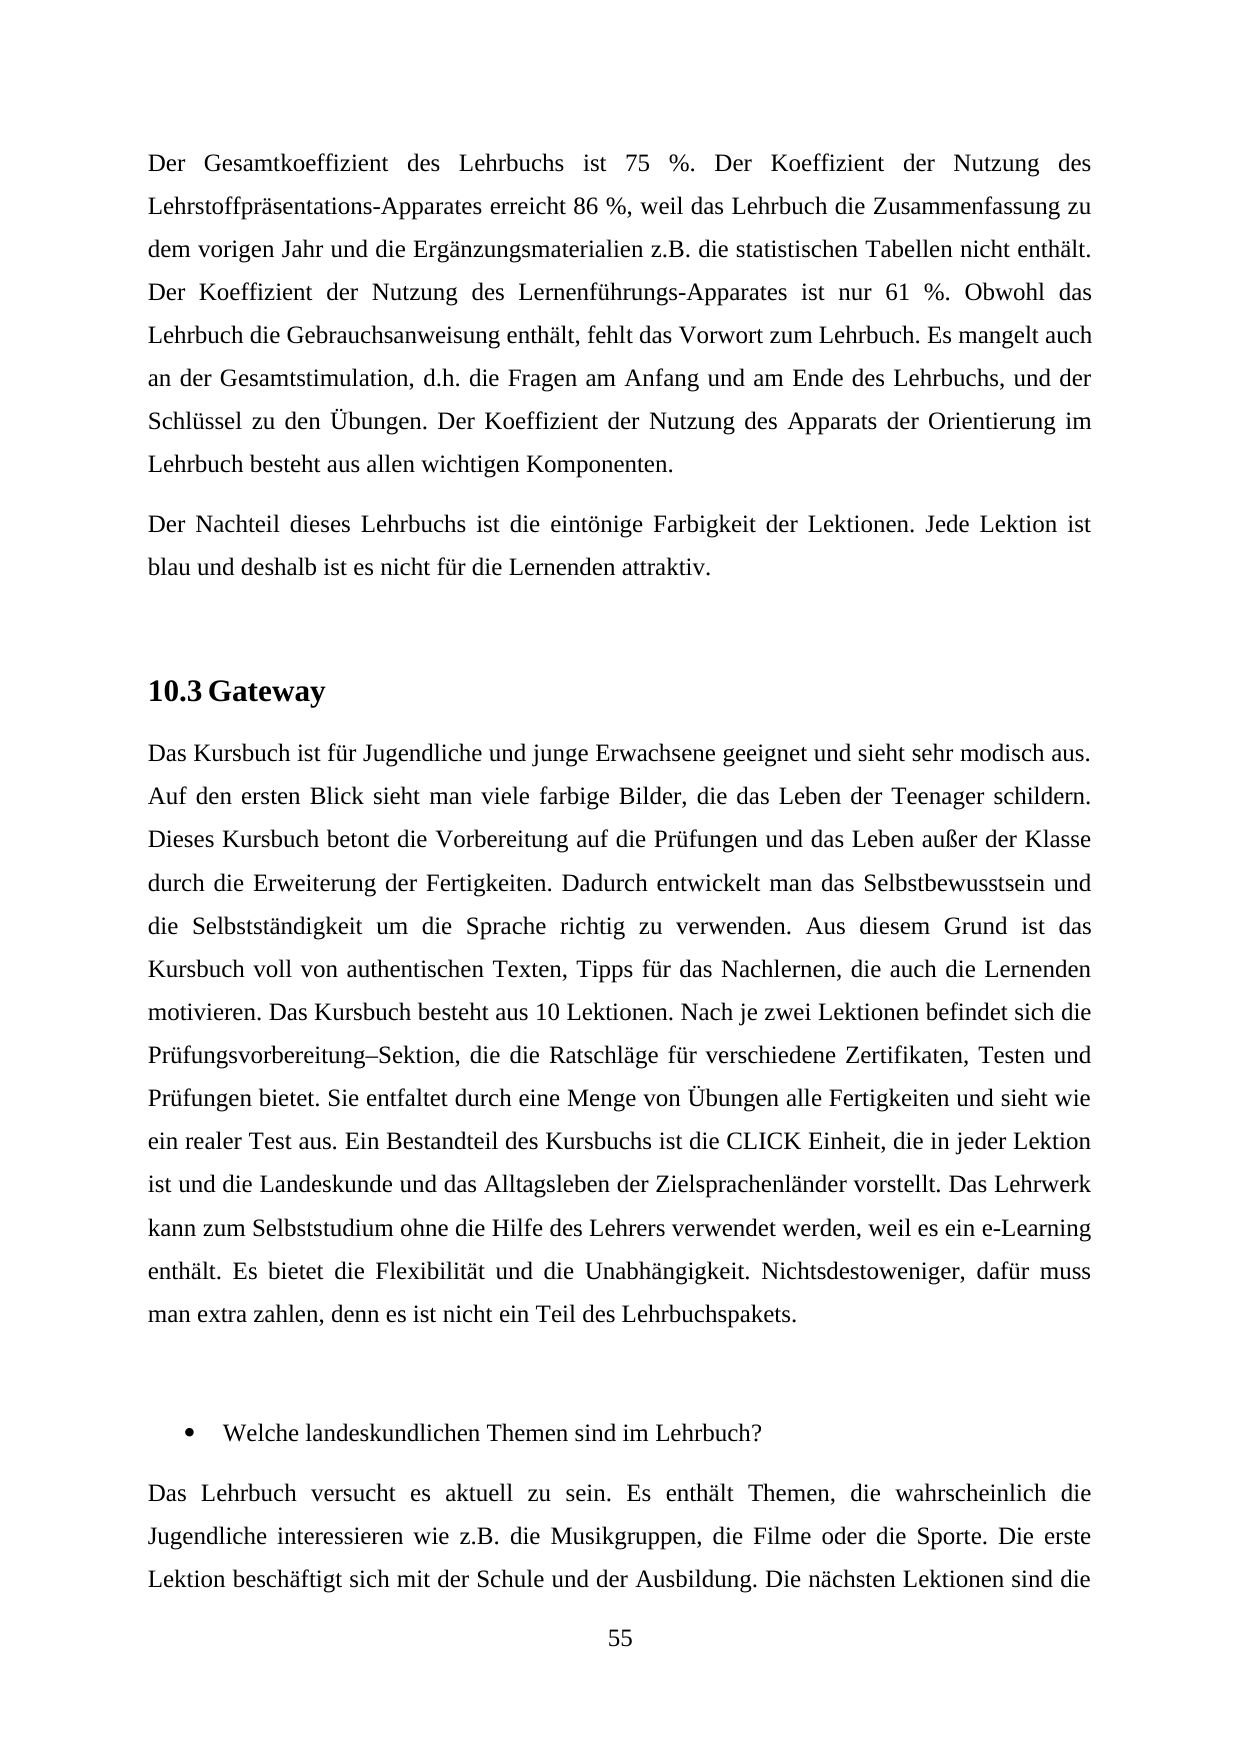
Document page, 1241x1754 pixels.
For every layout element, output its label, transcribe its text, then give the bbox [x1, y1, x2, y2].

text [148, 1478, 1093, 1593]
text Das Kursbuch ist für Jugendliche und junge Erwachsene geeignet und sieht sehr modisch aus. Auf den ersten Blick sieht man viele farbige Bilder, die das Leben der Teenager schildern. Dieses Kursbuch betont die Vorbereitung auf die Prüfungen und das Leben außer der Klasse durch die Erweiterung der Fertigkeiten. Dadurch entwickelt man das Selbstbewusstsein und die Selbstständigkeit um die Sprache richtig zu verwenden. Aus diesem Grund ist das Kursbuch voll von authentischen Texten, Tipps für das Nachlernen, die auch die Lernenden motivieren. Das Kursbuch besteht aus 10 Lektionen. Nach je zwei Lektionen befindet sich die Prüfungsvorbereitung–Sektion, die die Ratschläge für verschiedene Zertifikaten, Testen und Prüfungen bietet. Sie entfaltet durch eine Menge von Übungen alle Fertigkeiten und sieht wie ein realer Test aus. Ein Bestandteil des Kursbuchs ist die CLICK Einheit, die in jeder Lektion ist und die Landeskunde und das Alltagsleben der Zielsprachenländer vorstellt. Das Lehrwerk kann zum Selbststudium ohne die Hilfe des Lehrers verwendet werden, weil es ein e-Learning enthält. Es bietet die Flexibilität und die Unabhängigkeit. Nichtsdestoweniger, dafür muss man extra zahlen, denn es ist nicht ein Teil des Lehrbuchspakets. [148, 738, 1093, 1328]
list Welche landeskundlichen Themen sind im Lehrbuch? [185, 1418, 1093, 1447]
text Gateway [148, 672, 1093, 708]
text Der Nachteil dieses Lehrbuchs ist die eintönige Farbigkeit der Lektionen. Jede Lektion ist blau und deshalb ist es nicht für die Lernenden attraktiv. [148, 509, 1093, 581]
text Der Gesamtkoeffizient des Lehrbuchs ist 75 %. Der Koeffizient der Nutzung des Lehrstoffpräsentations-Apparates erreicht 86 %, weil das Lehrbuch die Zusammenfassung zu dem vorigen Jahr und die Ergänzungsmaterialien z.B. die statistischen Tabellen nicht enthält. Der Koeffizient der Nutzung des Lernenführungs-Apparates ist nur 61 %. Obwohl das Lehrbuch die Gebrauchsanweisung enthält, fehlt das Vorwort zum Lehrbuch. Es mangelt auch an der Gesamtstimulation, d.h. die Fragen am Anfang und am Ende des Lehrbuchs, und der Schlüssel zu den Übungen. Der Koeffizient der Nutzung des Apparats der Orientierung im Lehrbuch besteht aus allen wichtigen Komponenten. [148, 148, 1093, 478]
